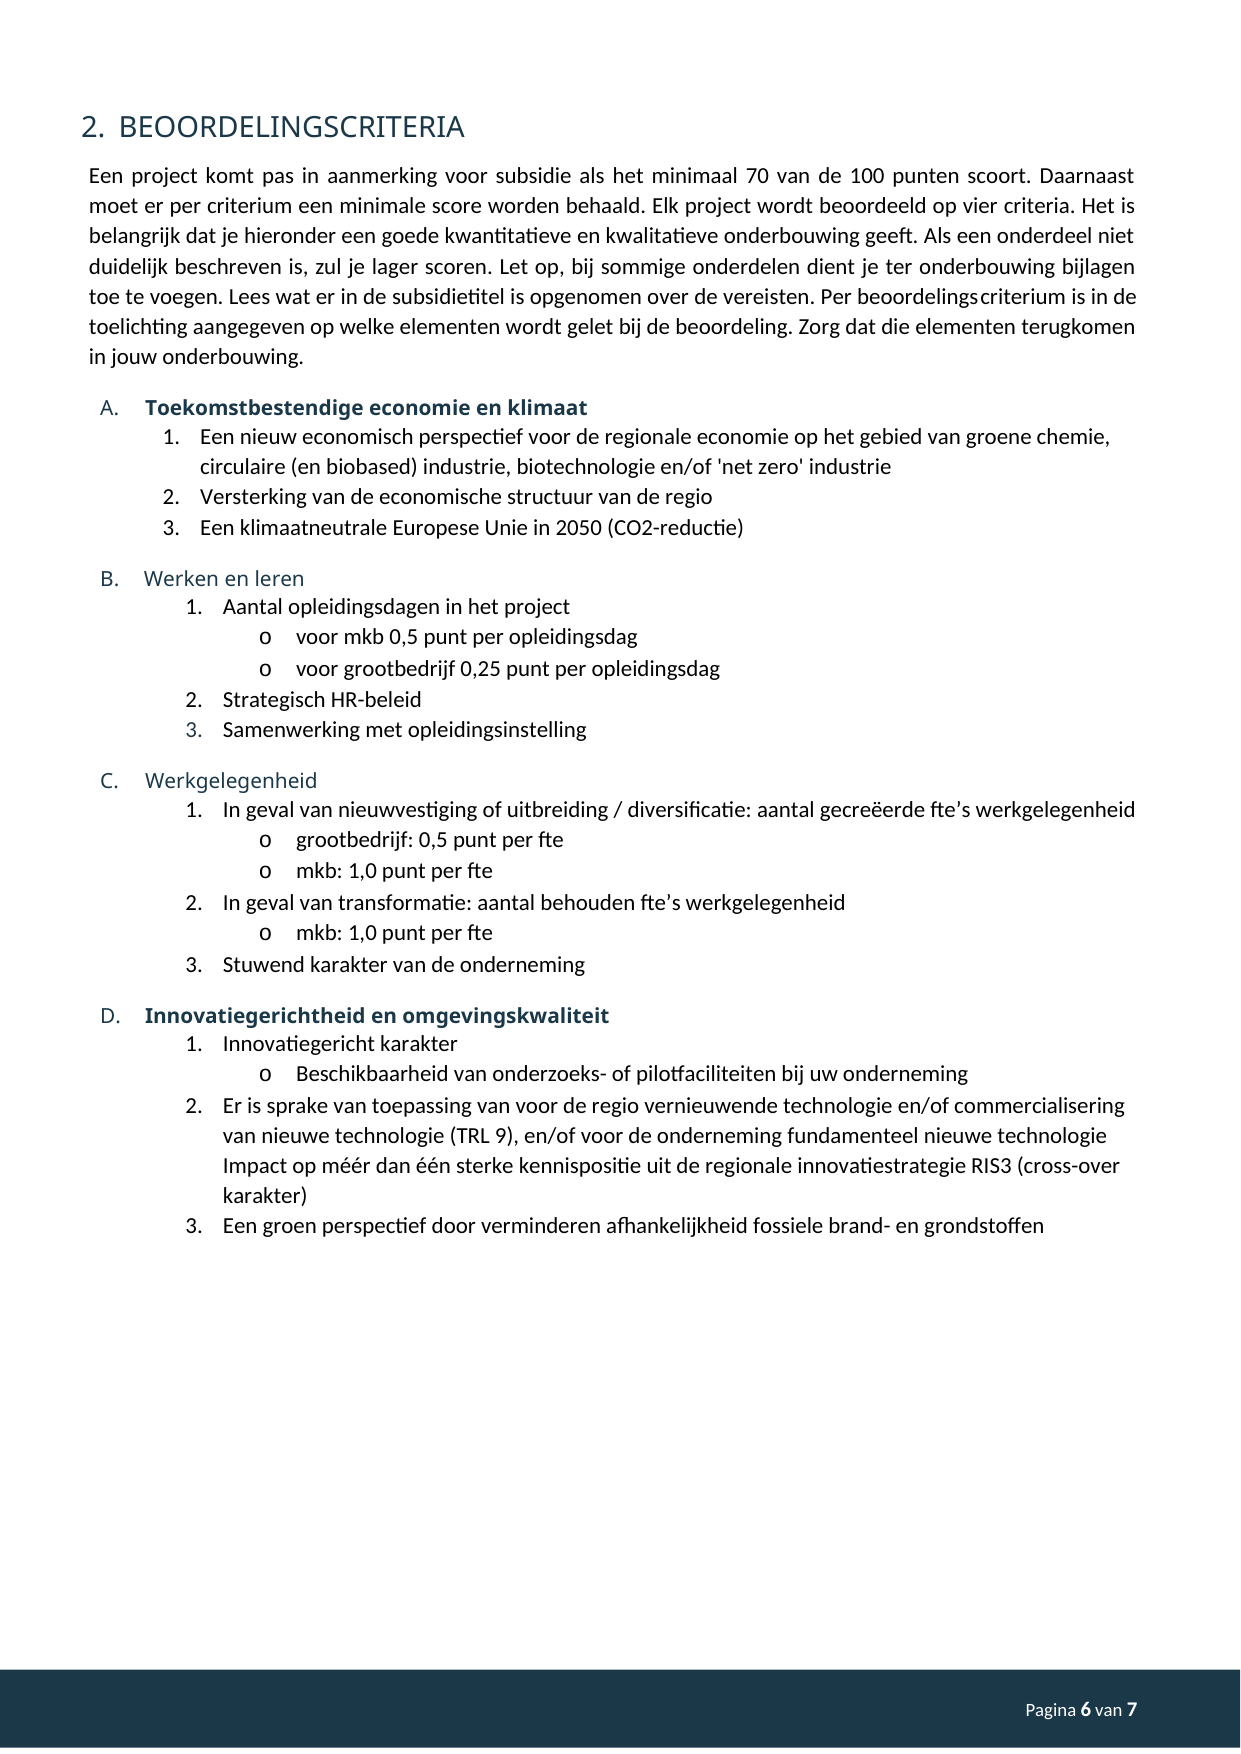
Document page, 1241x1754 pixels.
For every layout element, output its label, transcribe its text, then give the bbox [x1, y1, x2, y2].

list Strategisch HR-beleid [185, 685, 1137, 713]
list Er is sprake van toepassing van voor de regio vernieuwende technologie en/of commercialisering van nieuwe technologie (TRL 9), en/of voor de onderneming fundamenteel nieuwe technologie Impact op méér dan één sterke kennispositie uit de regionale innovatiestrategie RIS3 (cross-over karakter) [185, 1091, 1137, 1209]
list Een nieuw economisch perspectief voor de regionale economie op het gebied van groene chemie, circulaire (en biobased) industrie, biotechnologie en/of 'net zero' industrie [162, 422, 1137, 480]
table_header Toekomstbestendige economie en klimaat [134, 389, 1181, 422]
table_header Innovatiegerichtheid en omgevingskwaliteit [134, 997, 1181, 1029]
table_header D. [89, 997, 133, 1029]
list voor grootbedrijf 0,25 punt per opleidingsdag [258, 654, 1137, 683]
list mkb: 1,0 punt per fte [258, 918, 1137, 947]
list Een groen perspectief door verminderen afhankelijkheid fossiele brand- en grondstoffen [185, 1212, 1137, 1240]
list Samenwerking met opleidingsinstelling [185, 715, 1137, 743]
list In geval van nieuwvestiging of uitbreiding / diversificatie: aantal gecreëerde fte’s werkgelegenheid [185, 795, 1137, 823]
list Een klimaatneutrale Europese Unie in 2050 (CO2-reductie) [162, 513, 1137, 541]
list voor mkb 0,5 punt per opleidingsdag [258, 622, 1137, 651]
list Aantal opleidingsdagen in het project [185, 592, 1137, 620]
text Een project komt pas in aanmerking voor subsidie als het minimaal 70 van de 100 punten scoort. Daarnaast moet er per criterium een minimale score worden behaald. Elk project wordt beoordeeld op vier criteria. Het is belangrijk dat je hieronder een goede kwantitatieve en kwalitatieve onderbouwing geeft. Als een onderdeel niet duidelijk beschreven is, zul je lager scoren. Let op, bij sommige onderdelen dient je ter onderbouwing bijlagen toe te voegen. Lees wat er in de subsidietitel is opgenomen over de vereisten. Per beoordelingscriterium is in de toelichting aangegeven op welke elementen wordt gelet bij de beoordeling. Zorg dat die elementen terugkomen in jouw onderbouwing. [89, 161, 1137, 371]
table_header C. [89, 762, 133, 795]
table_header A. [89, 389, 133, 422]
table_header B. [89, 560, 132, 592]
list mkb: 1,0 punt per fte [258, 857, 1137, 886]
list Stuwend karakter van de onderneming [185, 950, 1137, 978]
list grootbedrijf: 0,5 punt per fte [258, 825, 1137, 854]
list Innovatiegericht karakter [185, 1029, 1137, 1057]
table_header Werkgelegenheid [134, 762, 1181, 795]
list In geval van transformatie: aantal behouden fte’s werkgelegenheid [185, 888, 1137, 916]
list Versterking van de economische structuur van de regio [162, 482, 1137, 510]
list Beschikbaarheid van onderzoeks- of pilotfaciliteiten bij uw onderneming [258, 1059, 1137, 1088]
table_header Werken en leren [132, 560, 1181, 592]
subtitle Beoordelingscriteria [81, 106, 1137, 146]
